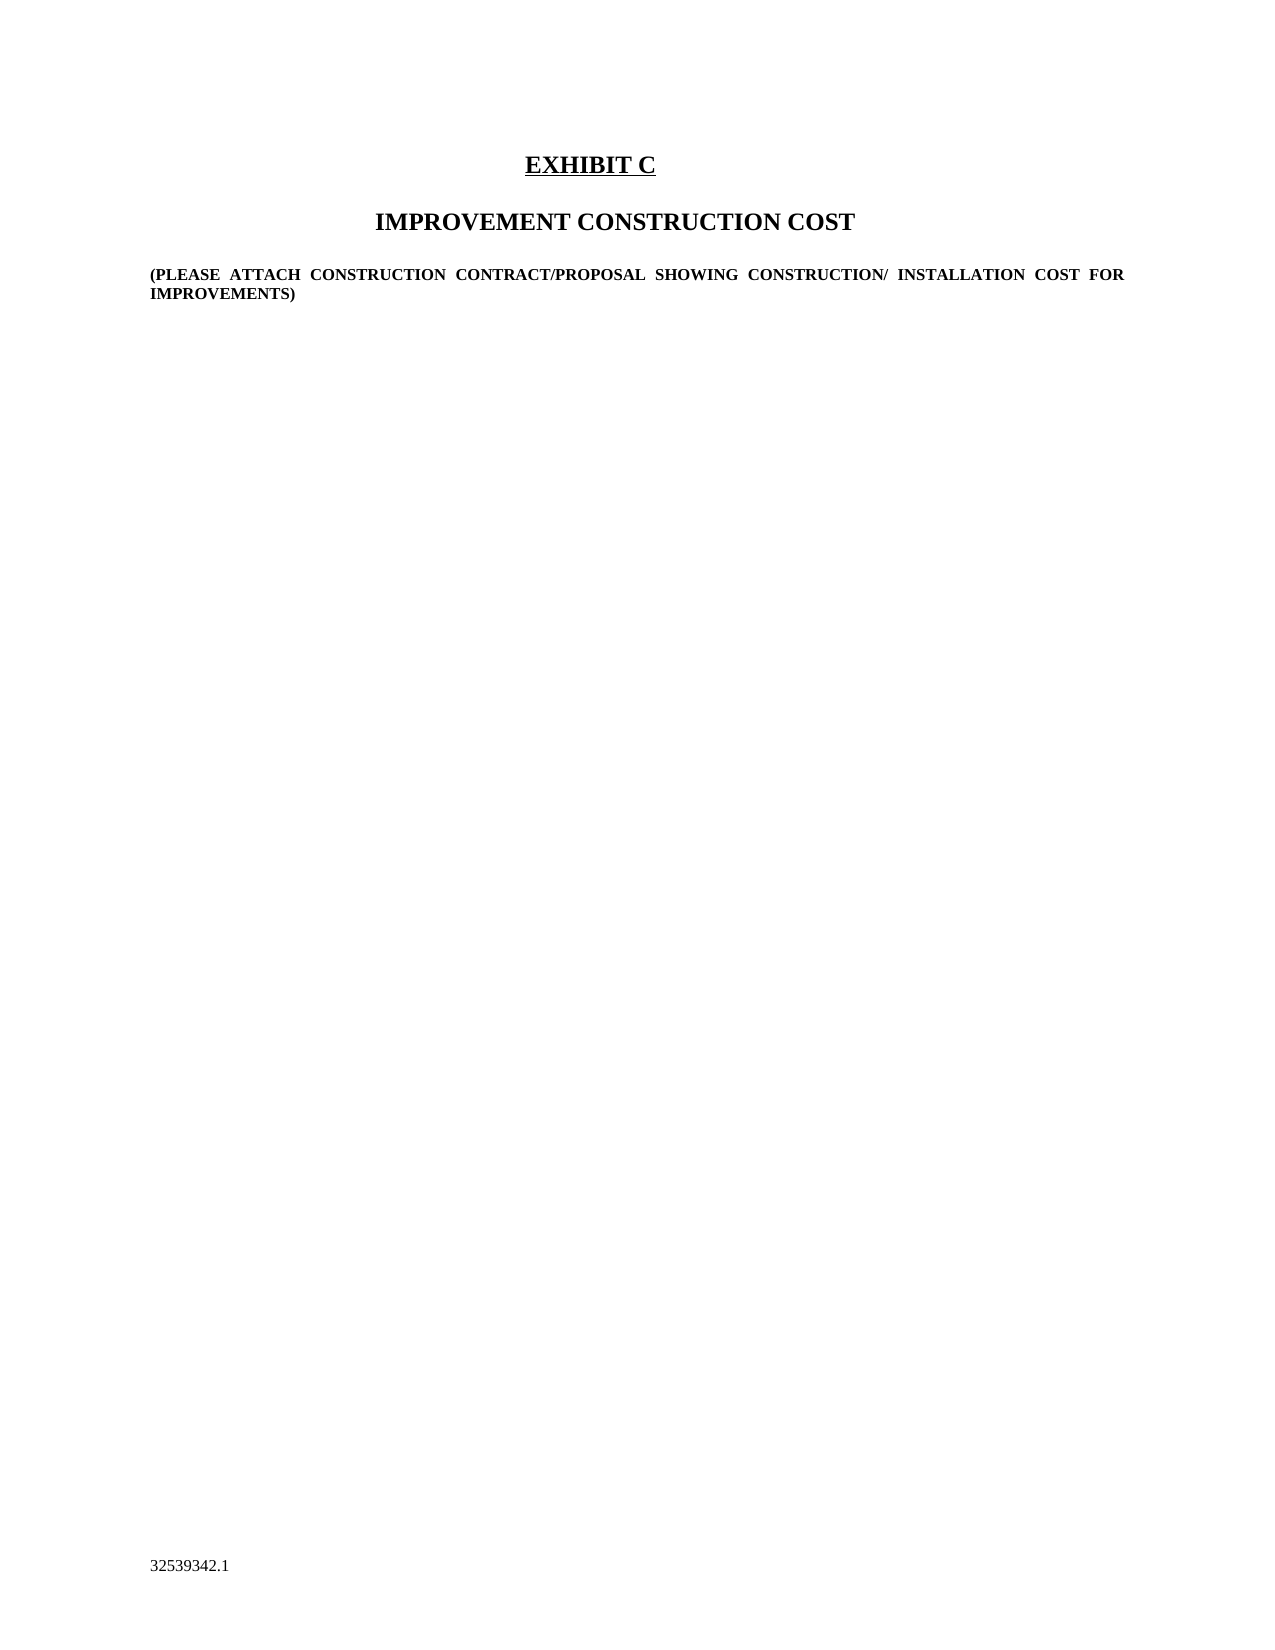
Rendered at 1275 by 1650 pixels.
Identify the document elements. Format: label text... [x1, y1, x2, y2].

text (PLEASE ATTACH CONSTRUCTION CONTRACT/PROPOSAL SHOWING CONSTRUCTION/ INSTALLATION COST FOR IMPROVEMENTS) [150, 265, 1125, 303]
text IMPROVEMENT CONSTRUCTION COST [150, 207, 1125, 236]
text EXHIBIT C [150, 150, 1125, 179]
